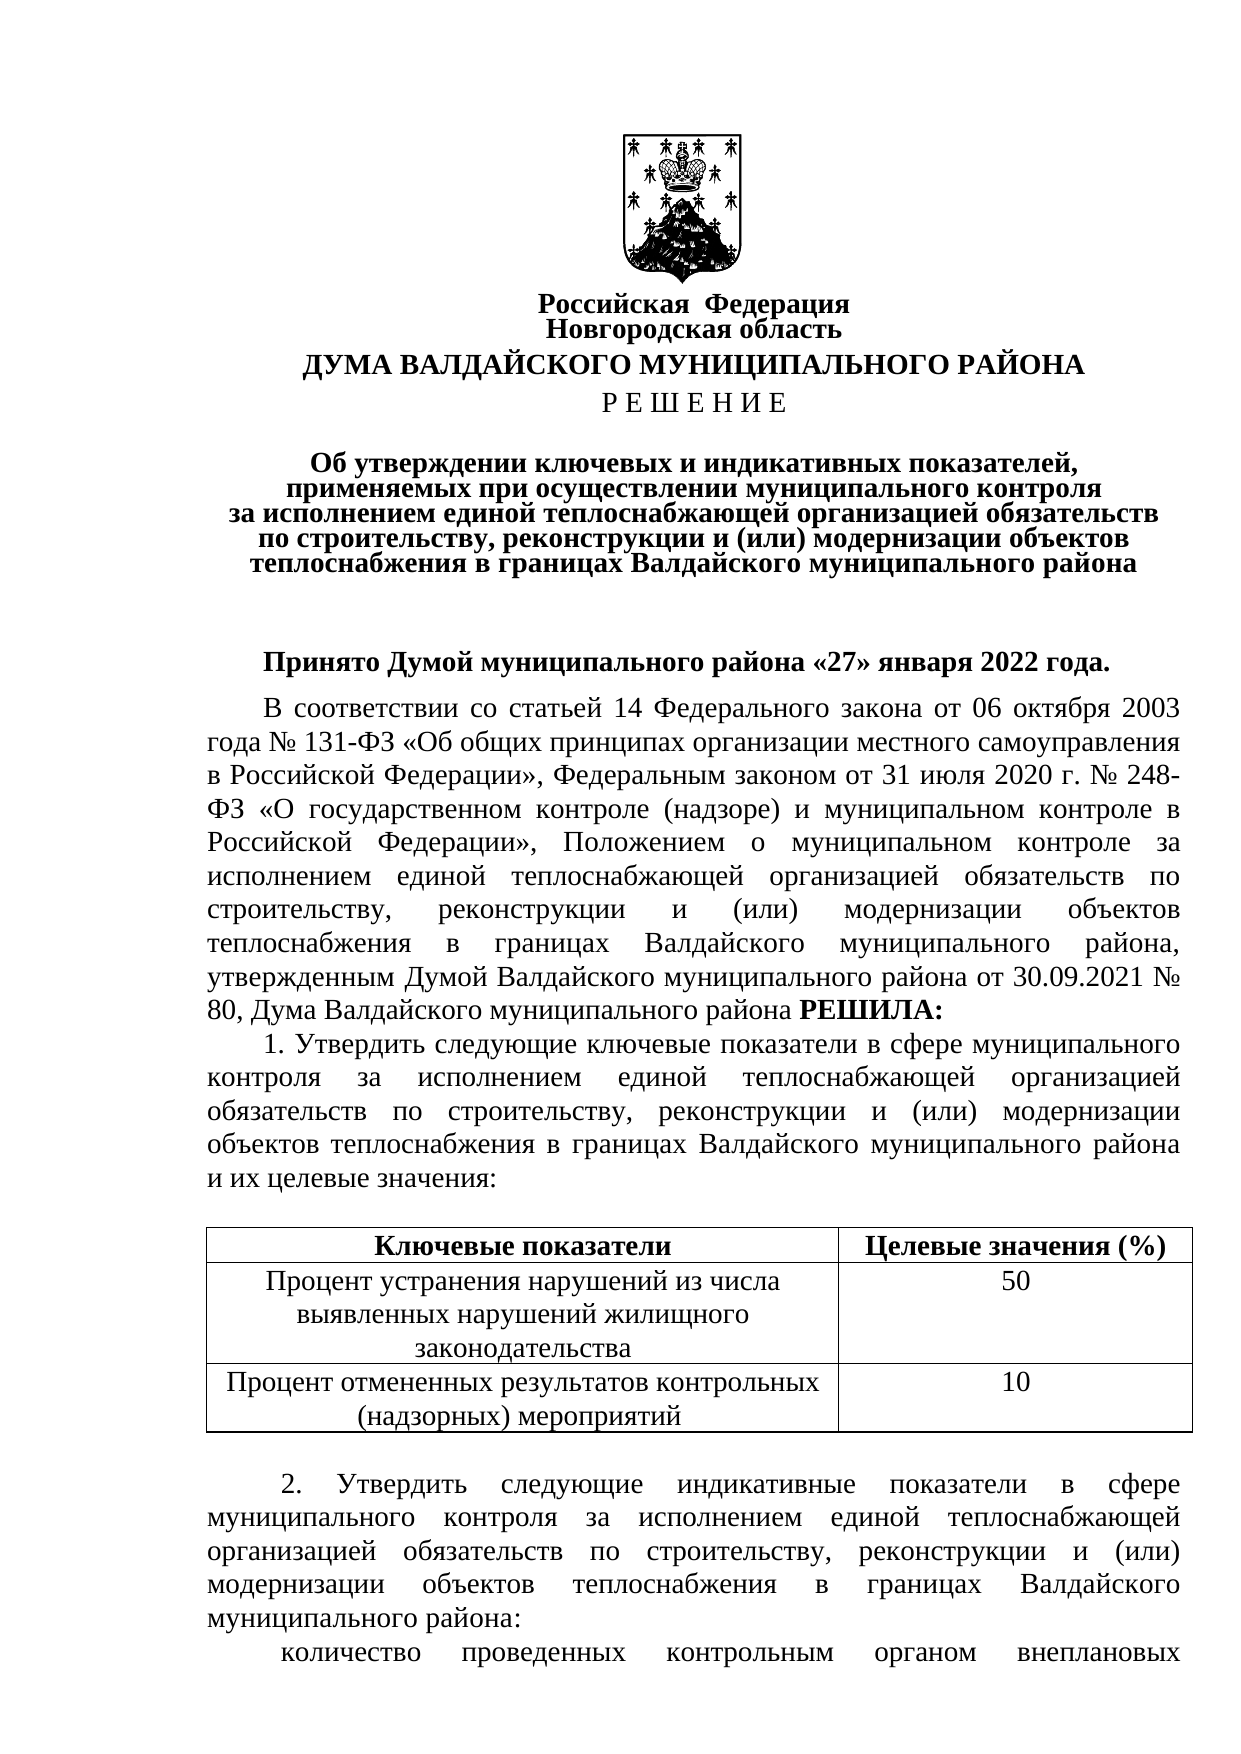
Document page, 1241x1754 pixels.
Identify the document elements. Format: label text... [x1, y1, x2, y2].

table_cell Процент отмененных результатов контрольных (надзорных) мероприятий [207, 1364, 838, 1431]
text 1. Утвердить следующие ключевые показатели в сфере муниципального контроля за исполнением единой теплоснабжающей организацией обязательств по строительству, реконструкции и (или) модернизации объектов теплоснабжения в границах Валдайского муниципального района и их целевые значения: [207, 1026, 1181, 1193]
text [207, 1634, 1181, 1667]
text применяемых при осуществлении муниципального контроля [207, 477, 1181, 502]
text Об утверждении ключевых и индикативных показателей, [207, 452, 1181, 477]
text В соответствии со статьей 14 Федерального закона от 06 октября 2003 года № 131-ФЗ «Об общих принципах организации местного самоуправления в Российской Федерации», Федеральным законом от 31 июля . № 248-ФЗ «О государственном контроле (надзоре) и муниципальном контроле в Российской Федерации», Положением о муниципальном контроле за исполнением единой теплоснабжающей организацией обязательств по строительству, реконструкции и (или) модернизации объектов теплоснабжения в границах Валдайского муниципального района, утвержденным Думой Валдайского муниципального района от 30.09.2021 № 80, Дума Валдайского муниципального района РЕШИЛА: [207, 690, 1181, 1026]
text Принято Думой муниципального района «27» января 2022 года. [207, 644, 1181, 678]
subtitle Р Е Ш Е Н И Е [207, 385, 1181, 419]
table_cell Процент устранения нарушений из числа выявленных нарушений жилищного законодательства [207, 1263, 838, 1363]
text ДУМА ВАЛДАЙСКОГО МУНИЦИПАЛЬНОГО РАЙОНА [207, 347, 1181, 381]
text за исполнением единой теплоснабжающей организацией обязательств [207, 502, 1181, 527]
text Российская Федерация [207, 293, 1181, 318]
table_cell 10 [839, 1364, 1192, 1431]
table_header Целевые значения (%) [839, 1228, 1192, 1262]
text по строительству, реконструкции и (или) модернизации объектов теплоснабжения в границах Валдайского муниципального района [207, 527, 1181, 577]
table_cell 50 [839, 1263, 1192, 1363]
subtitle Новгородская область [207, 318, 1181, 343]
table_header Ключевые показатели [207, 1228, 838, 1262]
text 2. Утвердить следующие индикативные показатели в сфере муниципального контроля за исполнением единой теплоснабжающей организацией обязательств по строительству, реконструкции и (или) модернизации объектов теплоснабжения в границах Валдайского муниципального района: [207, 1466, 1181, 1634]
